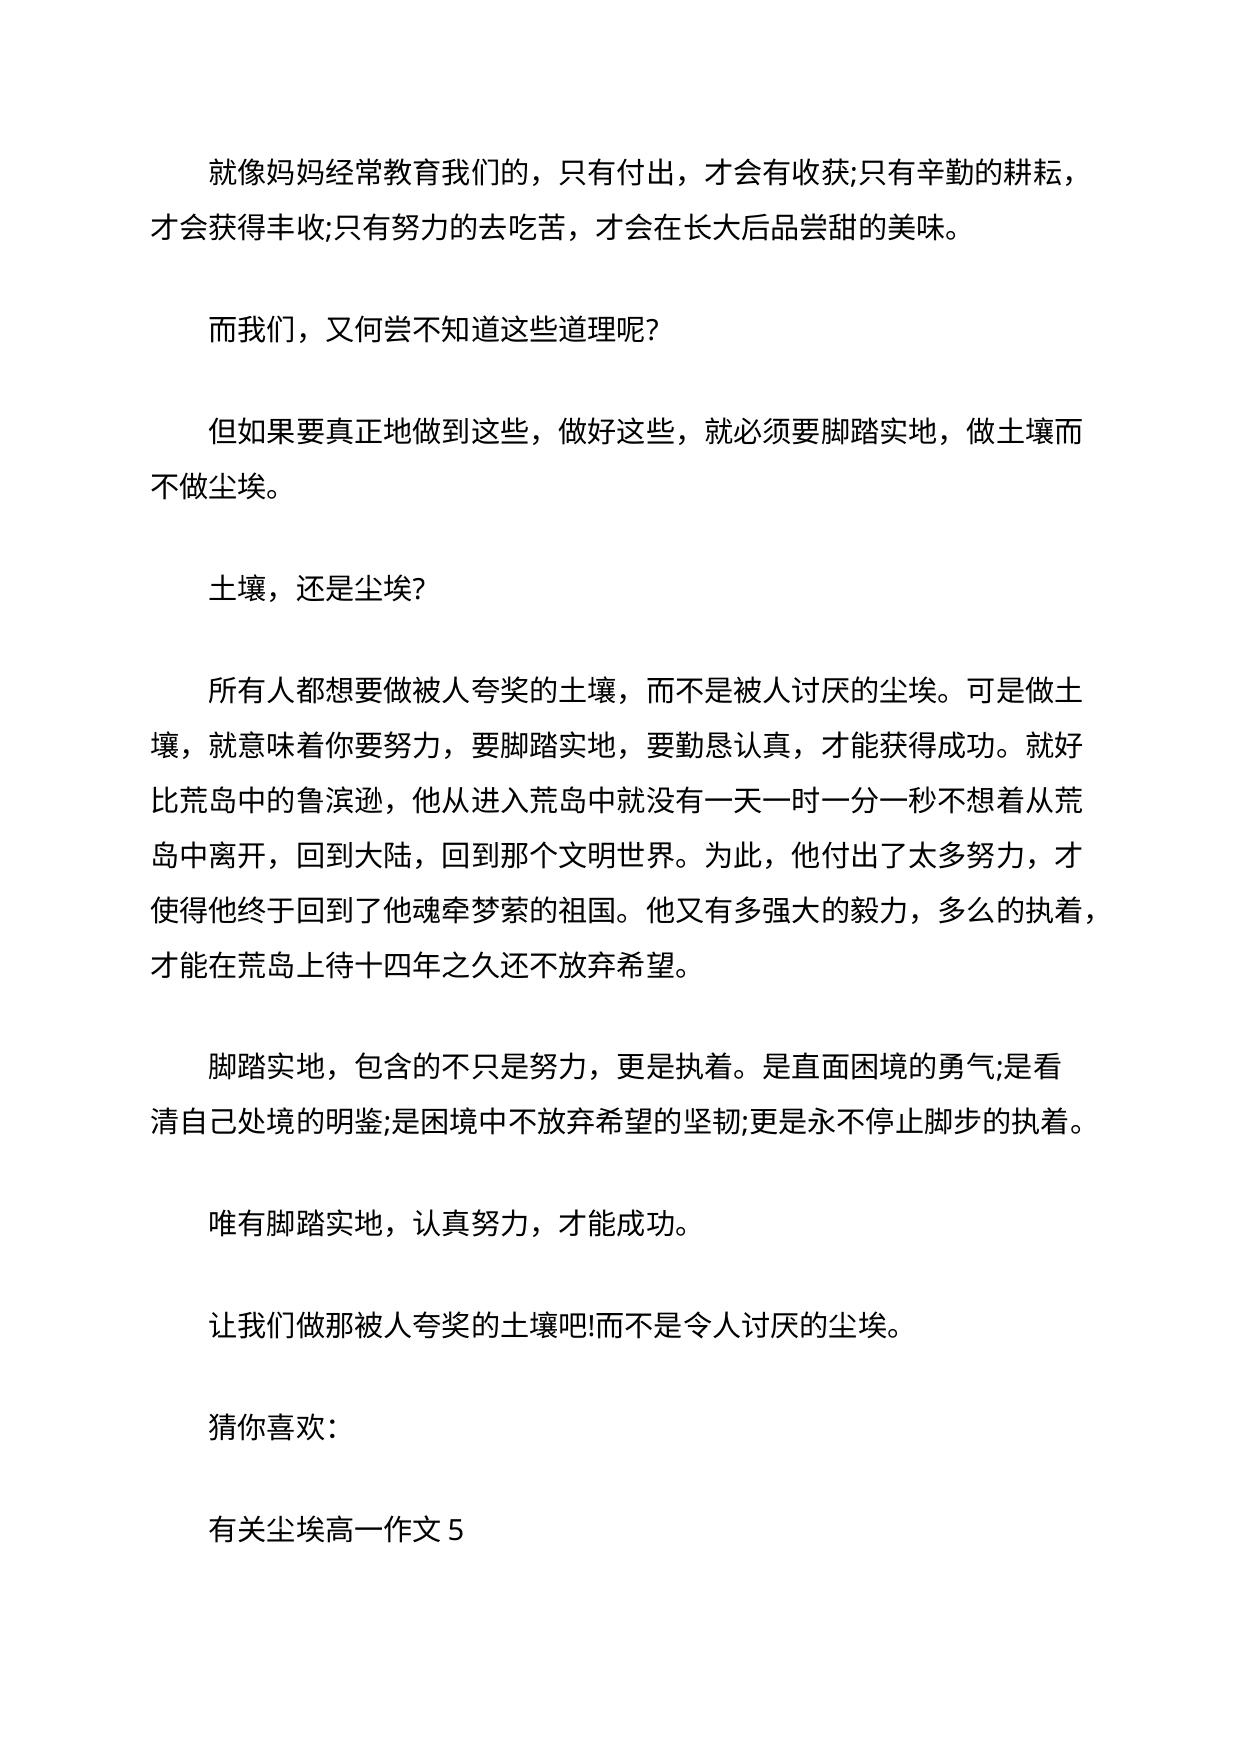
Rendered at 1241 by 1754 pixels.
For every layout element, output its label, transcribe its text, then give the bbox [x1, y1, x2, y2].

text 有关尘埃高一作文5 [150, 1506, 1090, 1549]
text 唯有脚踏实地，认真努力，才能成功。 [150, 1201, 1090, 1243]
text 但如果要真正地做到这些，做好这些，就必须要脚踏实地，做土壤而不做尘埃。 [150, 409, 1090, 506]
text 土壤，还是尘埃? [150, 566, 1090, 608]
text 而我们，又何尝不知道这些道理呢? [150, 307, 1090, 349]
text 所有人都想要做被人夸奖的土壤，而不是被人讨厌的尘埃。可是做土壤，就意味着你要努力，要脚踏实地，要勤恳认真，才能获得成功。就好比荒岛中的鲁滨逊，他从进入荒岛中就没有一天一时一分一秒不想着从荒岛中离开，回到大陆，回到那个文明世界。为此，他付出了太多努力，才使得他终于回到了他魂牵梦萦的祖国。他又有多强大的毅力，多么的执着，才能在荒岛上待十四年之久还不放弃希望。 [150, 668, 1090, 984]
text 猜你喜欢： [150, 1404, 1090, 1447]
text 脚踏实地，包含的不只是努力，更是执着。是直面困境的勇气;是看清自己处境的明鉴;是困境中不放弃希望的坚韧;更是永不停止脚步的执着。 [150, 1044, 1090, 1141]
text 就像妈妈经常教育我们的，只有付出，才会有收获;只有辛勤的耕耘，才会获得丰收;只有努力的去吃苦，才会在长大后品尝甜的美味。 [150, 150, 1090, 247]
text 让我们做那被人夸奖的土壤吧!而不是令人讨厌的尘埃。 [150, 1303, 1090, 1345]
